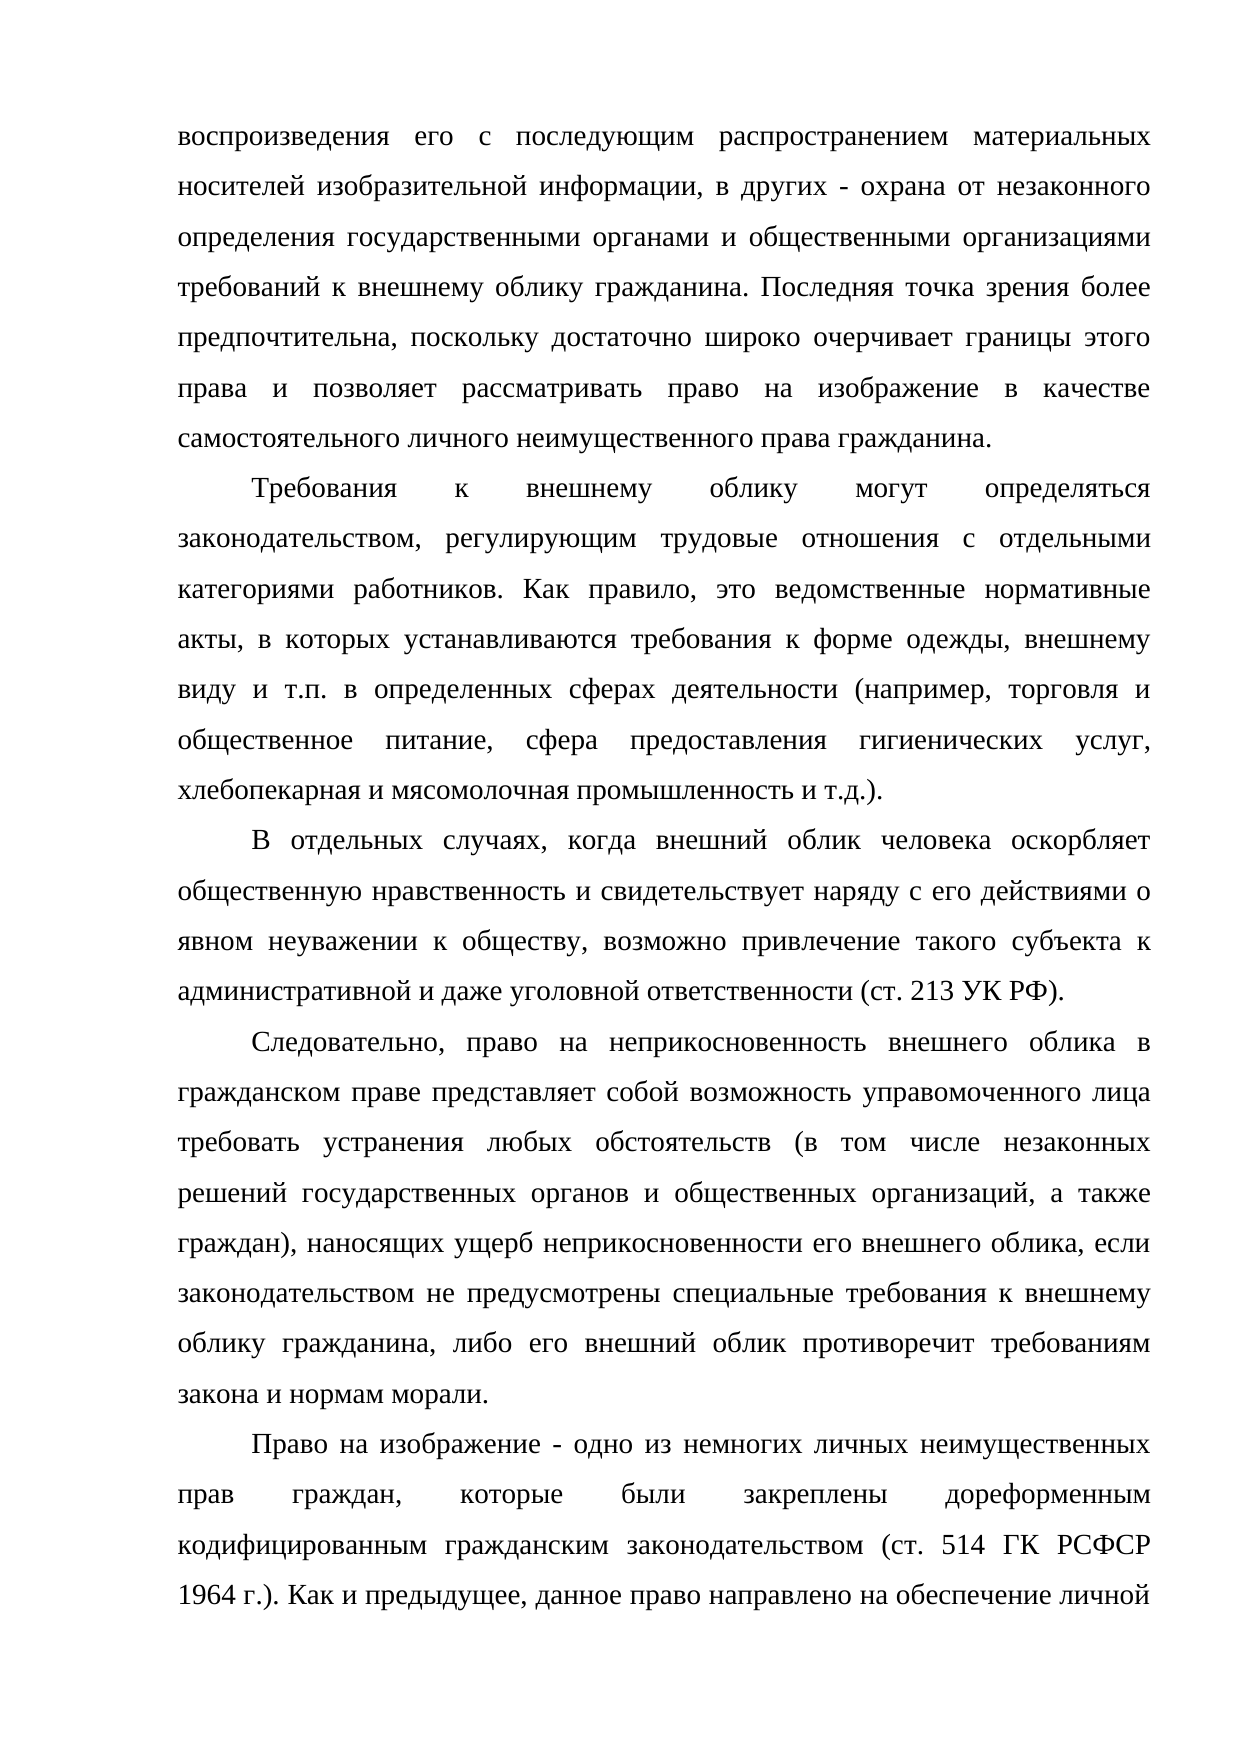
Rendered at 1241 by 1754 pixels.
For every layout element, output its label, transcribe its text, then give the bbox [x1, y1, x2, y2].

text В отдельных случаях, когда внешний облик человека оскорбляет общественную нравственность и свидетельствует наряду с его действиями о явном неуважении к обществу, возможно привлечение такого субъекта к административной и даже уголовной ответственности (ст. 213 УК РФ). [177, 822, 1152, 1007]
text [177, 118, 1152, 453]
text Требования к внешнему облику могут определяться законодательством, регулирующим трудовые отношения с отдельными категориями работников. Как правило, это ведомственные нормативные акты, в которых устанавливаются требования к форме одежды, внешнему виду и т.п. в определенных сферах деятельности (например, торговля и общественное питание, сфера предоставления гигиенических услуг, хлебопекарная и мясомолочная промышленность и т.д.). [177, 470, 1152, 806]
text Следовательно, право на неприкосновенность внешнего облика в гражданском праве представляет собой возможность управомоченного лица требовать устранения любых обстоятельств (в том числе незаконных решений государственных органов и общественных организаций, а также граждан), наносящих ущерб неприкосновенности его внешнего облика, если законодательством не предусмотрены специальные требования к внешнему облику гражданина, либо его внешний облик противоречит требованиям закона и нормам морали. [177, 1024, 1152, 1409]
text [177, 1426, 1152, 1611]
